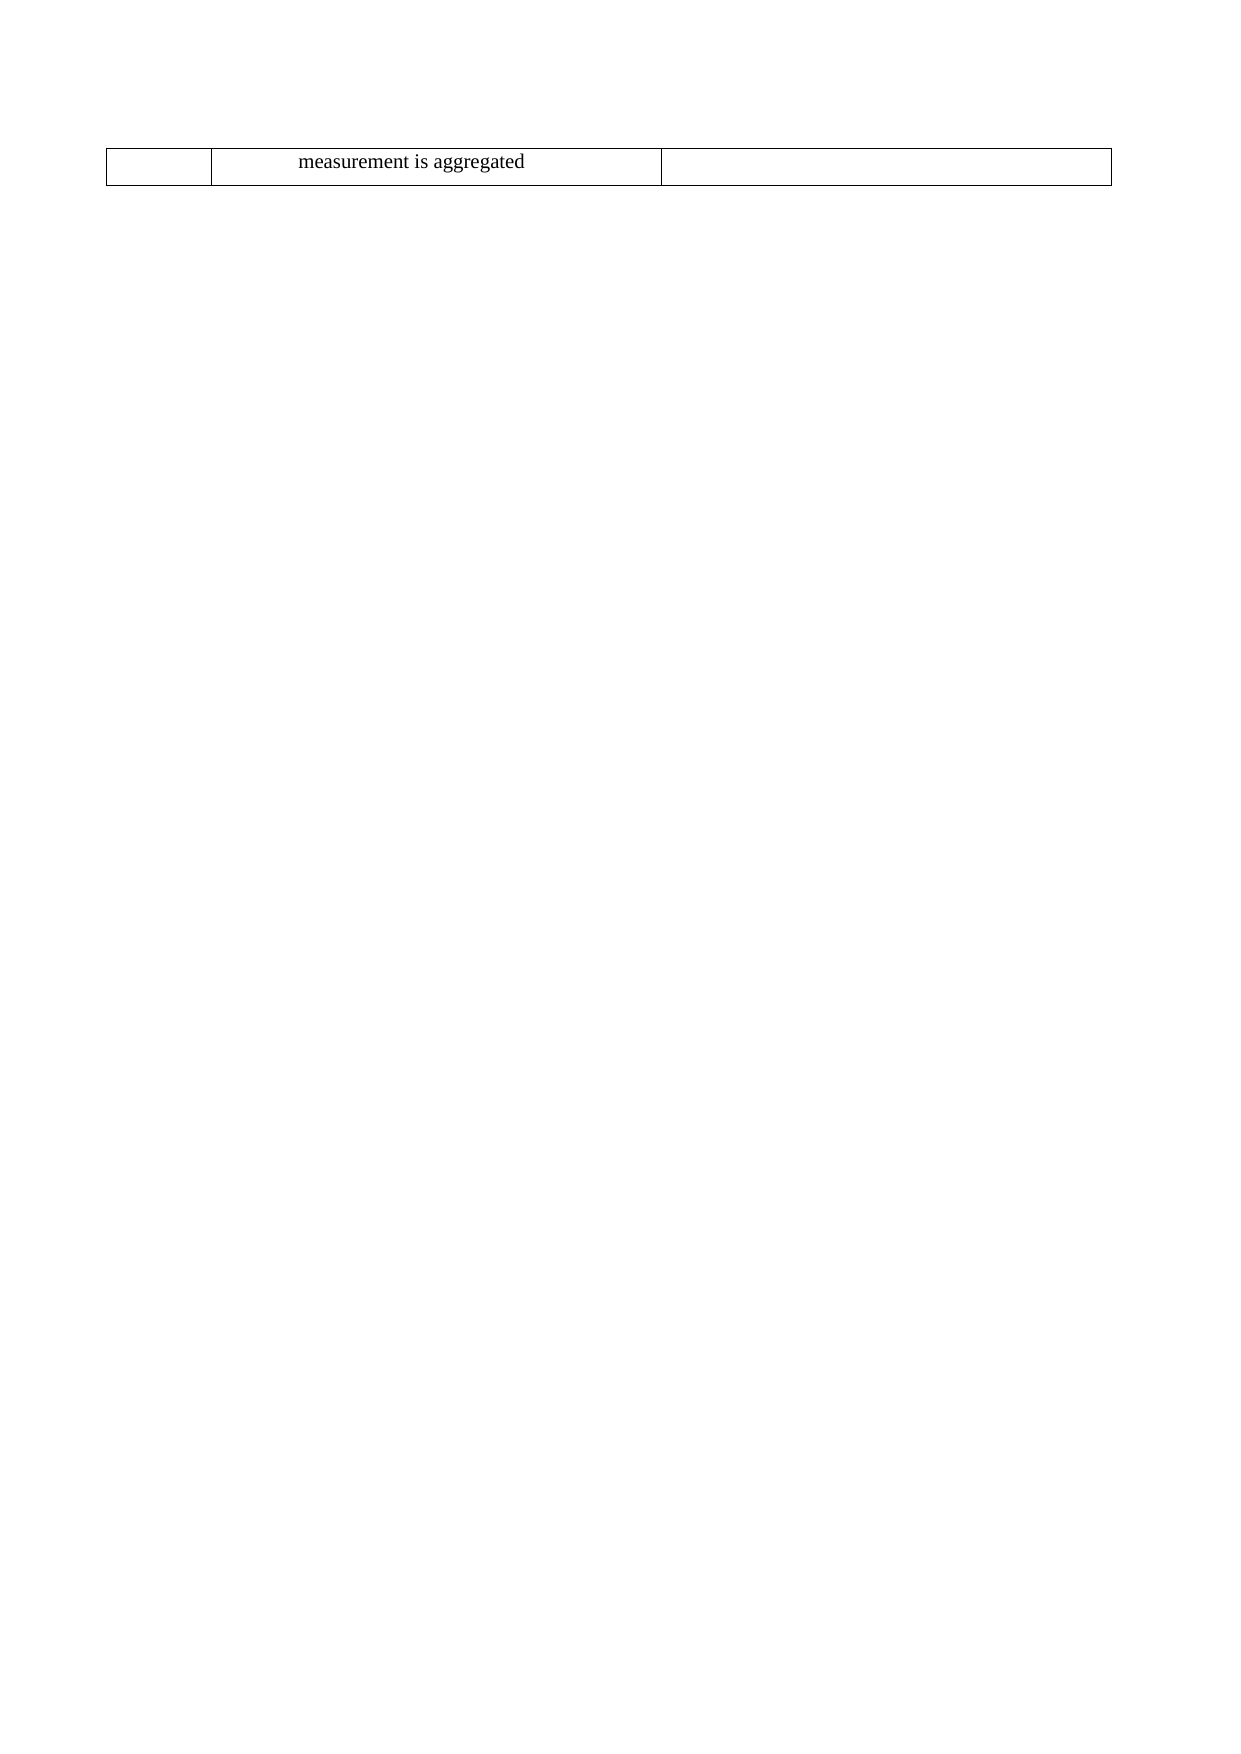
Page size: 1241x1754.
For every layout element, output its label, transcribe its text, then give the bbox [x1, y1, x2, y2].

table_cell BWA-27 [107, 149, 211, 185]
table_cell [662, 149, 1111, 185]
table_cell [212, 149, 661, 185]
